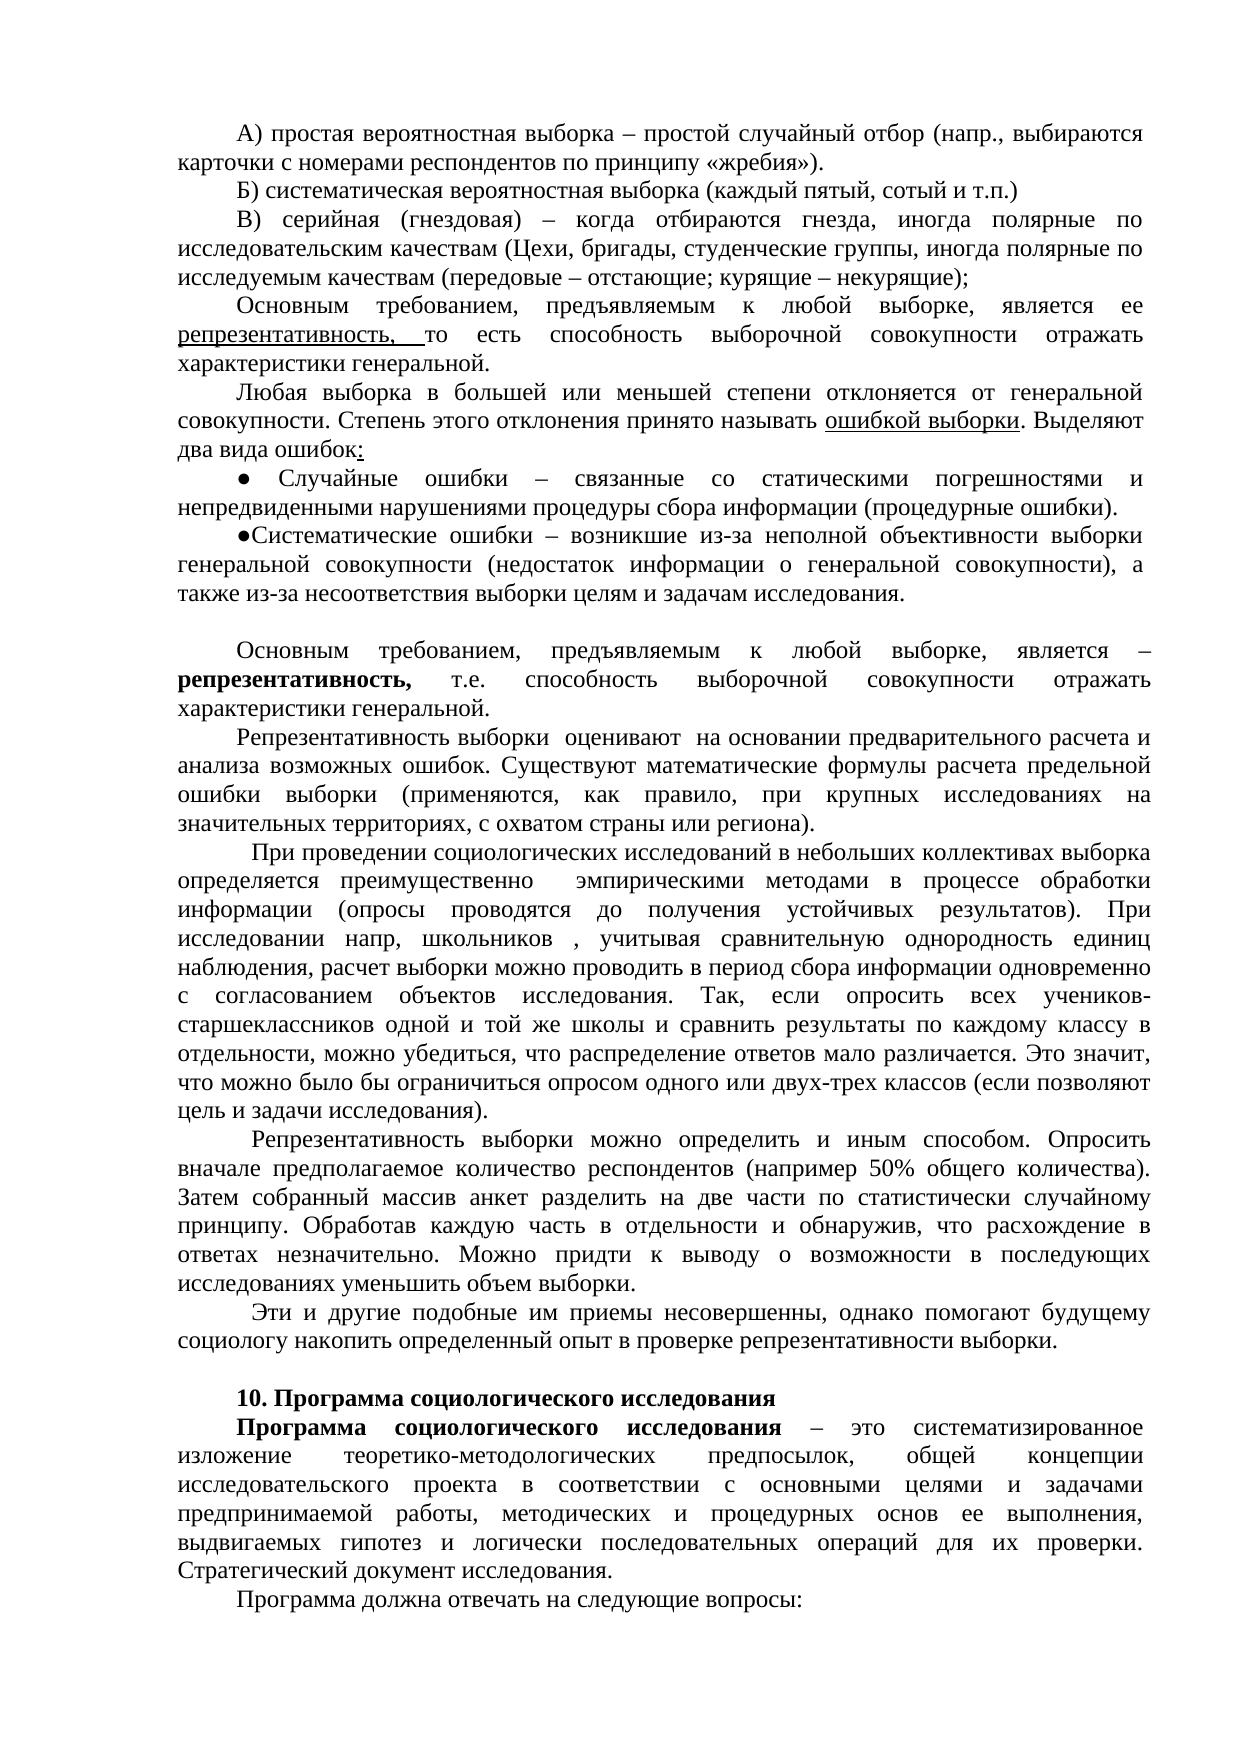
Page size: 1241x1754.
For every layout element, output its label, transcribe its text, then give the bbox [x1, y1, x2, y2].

text Б) систематическая вероятностная выборка (каждый пятый, сотый и т.п.) [177, 176, 1144, 204]
text А) простая вероятностная выборка – простой случайный отбор (напр., выбираются карточки с номерами респондентов по принципу «жребия»). [177, 118, 1144, 176]
text Основным требованием, предъявляемым к любой выборке, является ее репрезентативность, то есть способность выборочной совокупности отражать характеристики генеральной. [177, 291, 1144, 377]
text При проведении социологических исследований в небольших коллективах выборка определяется преимущественно эмпирическими методами в процессе обработки информации (опросы проводятся до получения устойчивых результатов). При исследовании напр, школьников , учитывая сравнительную однородность единиц наблюдения, расчет выборки можно проводить в период сбора информации одновременно с согласованием объектов исследования. Так, если опросить всех учеников-старшеклассников одной и той же школы и сравнить результаты по каждому классу в отдельности, можно убедиться, что распределение ответов мало различается. Это значит, что можно было бы ограничиться опросом одного или двух-трех классов (если позволяют цель и задачи исследования). [177, 837, 1152, 1124]
text Основным требованием, предъявляемым к любой выборке, является – репрезентативность, т.е. способность выборочной совокупности отражать характеристики генеральной. [177, 636, 1152, 722]
text 10. Программа социологического исследования [177, 1383, 1144, 1412]
text Любая выборка в большей или меньшей степени отклоняется от генеральной совокупности. Степень этого отклонения принято называть ошибкой выборки. Выделяют два вида ошибок: [177, 377, 1144, 463]
text Эти и другие подобные им приемы несовершенны, однако помогают будущему социологу накопить определенный опыт в проверке репрезентативности выборки. [177, 1297, 1152, 1354]
text ●Систематические ошибки – возникшие из-за неполной объективности выборки генеральной совокупности (недостаток информации о генеральной совокупности), а также из-за несоответствия выборки целям и задачам исследования. [177, 521, 1144, 607]
text Программа социологического исследования – это систематизированное изложение теоретико-методологических предпосылок, общей концепции исследовательского проекта в соответствии с основными целями и задачами предпринимаемой работы, методических и процедурных основ ее выполнения, выдвигаемых гипотез и логически последовательных операций для их проверки. Стратегический документ исследования. [177, 1412, 1144, 1584]
text Репрезентативность выборки оценивают на основании предварительного расчета и анализа возможных ошибок. Существуют математические формулы расчета предельной ошибки выборки (применяются, как правило, при крупных исследованиях на значительных территориях, с охватом страны или региона). [177, 722, 1152, 837]
text Репрезентативность выборки можно определить и иным способом. Опросить вначале предполагаемое количество респондентов (например 50% общего количества). Затем собранный массив анкет разделить на две части по статистически случайному принципу. Обработав каждую часть в отдельности и обнаружив, что расхождение в ответах незначительно. Можно придти к выводу о возможности в последующих исследованиях уменьшить объем выборки. [177, 1124, 1152, 1297]
text В) серийная (гнездовая) – когда отбираются гнезда, иногда полярные по исследовательским качествам (Цехи, бригады, студенческие группы, иногда полярные по исследуемым качествам (передовые – отстающие; курящие – некурящие); [177, 204, 1144, 291]
text Программа должна отвечать на следующие вопросы: [177, 1584, 1144, 1613]
text ● Случайные ошибки – связанные со статическими погрешностями и непредвиденными нарушениями процедуры сбора информации (процедурные ошибки). [177, 463, 1144, 521]
